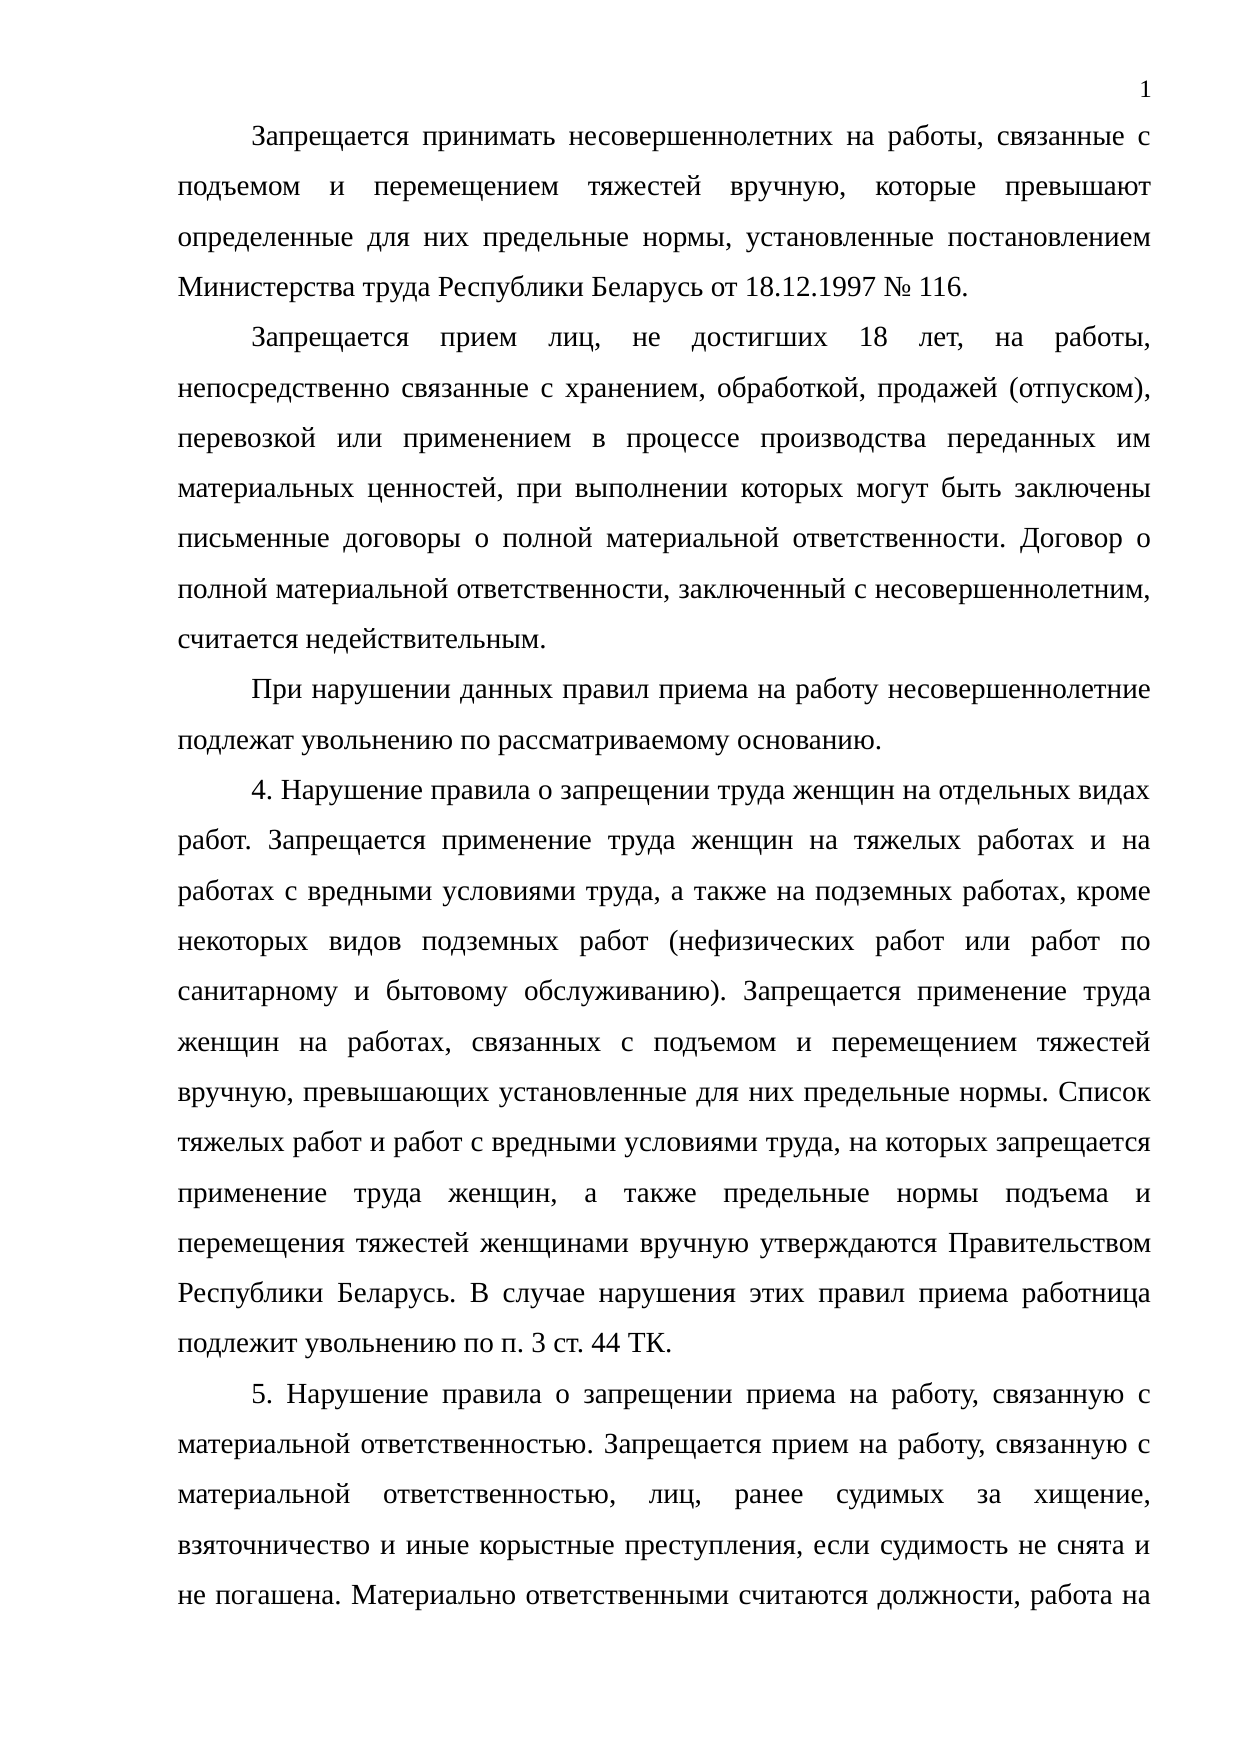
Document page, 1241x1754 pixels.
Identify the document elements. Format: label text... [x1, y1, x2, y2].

text При нарушении данных правил приема на работу несовершеннолетние подлежат увольнению по рассматриваемому основанию. [177, 672, 1152, 755]
text 4. Нарушение правила о запрещении труда женщин на отдельных видах работ. Запрещается применение труда женщин на тяжелых работах и на работах с вредными условиями труда, а также на подземных работах, кроме некоторых видов подземных работ (нефизических работ или работ по санитарному и бытовому обслуживанию). Запрещается применение труда женщин на работах, связанных с подъемом и перемещением тяжестей вручную, превышающих установленные для них предельные нормы. Список тяжелых работ и работ с вредными условиями труда, на которых запрещается применение труда женщин, а также предельные нормы подъема и перемещения тяжестей женщинами вручную утверждаются Правительством Республики Беларусь. В случае нарушения этих правил приема работница подлежит увольнению по п. 3 ст. 44 ТК. [177, 772, 1152, 1359]
text Запрещается принимать несовершеннолетних на работы, связанные с подъемом и перемещением тяжестей вручную, которые превышают определенные для них предельные нормы, установленные постановлением Министерства труда Республики Беларусь от 18.12.1997 № 116. [177, 118, 1152, 303]
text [177, 1376, 1152, 1611]
text Запрещается прием лиц, не достигших 18 лет, на работы, непосредственно связанные с хранением, обработкой, продажей (отпуском), перевозкой или применением в процессе производства переданных им материальных ценностей, при выполнении которых могут быть заключены письменные договоры о полной материальной ответственности. Договор о полной материальной ответственности, заключенный с несовершеннолетним, считается недействительным. [177, 319, 1152, 655]
